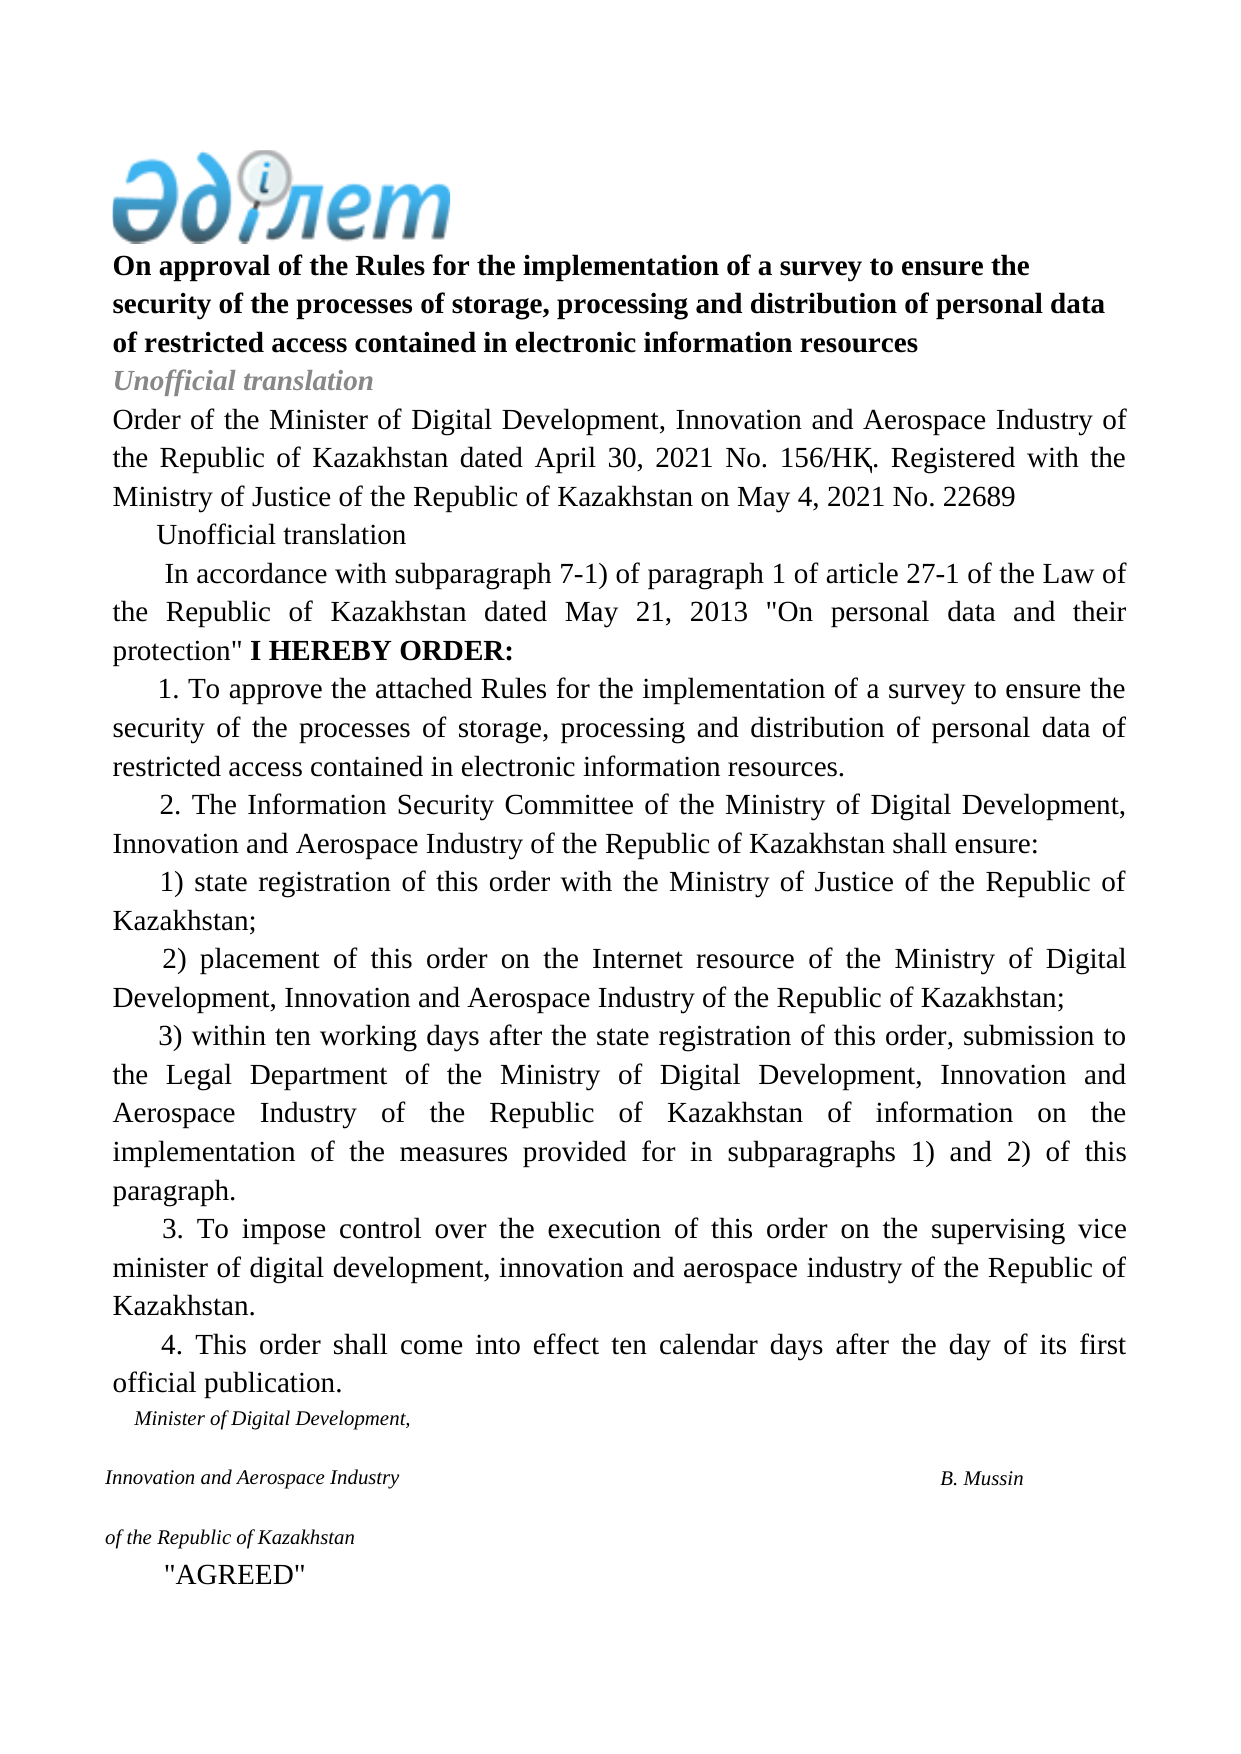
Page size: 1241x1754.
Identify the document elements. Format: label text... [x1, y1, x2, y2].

text 3. To impose control over the execution of this order on the supervising vice minister of digital development, innovation and aerospace industry of the Republic of Kazakhstan. [112, 1211, 1128, 1322]
text 3) within ten working days after the state registration of this order, submission to the Legal Department of the Ministry of Digital Development, Innovation and Aerospace Industry of the Republic of Kazakhstan of information on the implementation of the measures provided for in subparagraphs 1) and 2) of this paragraph. [112, 1018, 1128, 1206]
text 2. The Information Security Committee of the Ministry of Digital Development, Innovation and Aerospace Industry of the Republic of Kazakhstan shall ensure: [112, 787, 1128, 859]
text "AGREED" [112, 1557, 1128, 1590]
table_header B. Mussin [939, 1404, 1240, 1557]
text 2) placement of this order on the Internet resource of the Ministry of Digital Development, Innovation and Aerospace Industry of the Republic of Kazakhstan; [112, 941, 1128, 1013]
text On approval of the Rules for the implementation of a survey to ensure the security of the processes of storage, processing and distribution of personal data of restricted access contained in electronic information resources [112, 248, 1128, 358]
text 1. To approve the attached Rules for the implementation of a survey to ensure the security of the processes of storage, processing and distribution of personal data of restricted access contained in electronic information resources. [112, 672, 1128, 782]
text Unofficial translation [112, 517, 1128, 551]
text 4. This order shall come into effect ten calendar days after the day of its first official publication. [112, 1327, 1128, 1399]
text Unofficial translation [112, 363, 1128, 397]
table_header Minister of Digital Development, Innovation and Aerospace Industry of the Republic of Kazakhstan [101, 1404, 939, 1557]
text 1) state registration of this order with the Ministry of Justice of the Republic of Kazakhstan; [112, 864, 1128, 936]
picture [112, 150, 451, 244]
text In accordance with subparagraph 7-1) of paragraph 1 of article 27-1 of the Law of the Republic of Kazakhstan dated May 21, 2013 "On personal data and their protection" I HEREBY ORDER: [112, 556, 1128, 667]
text Order of the Minister of Digital Development, Innovation and Aerospace Industry of the Republic of Kazakhstan dated April 30, 2021 No. 156/НҚ. Registered with the Ministry of Justice of the Republic of Kazakhstan on May 4, 2021 No. 22689 [112, 402, 1128, 512]
